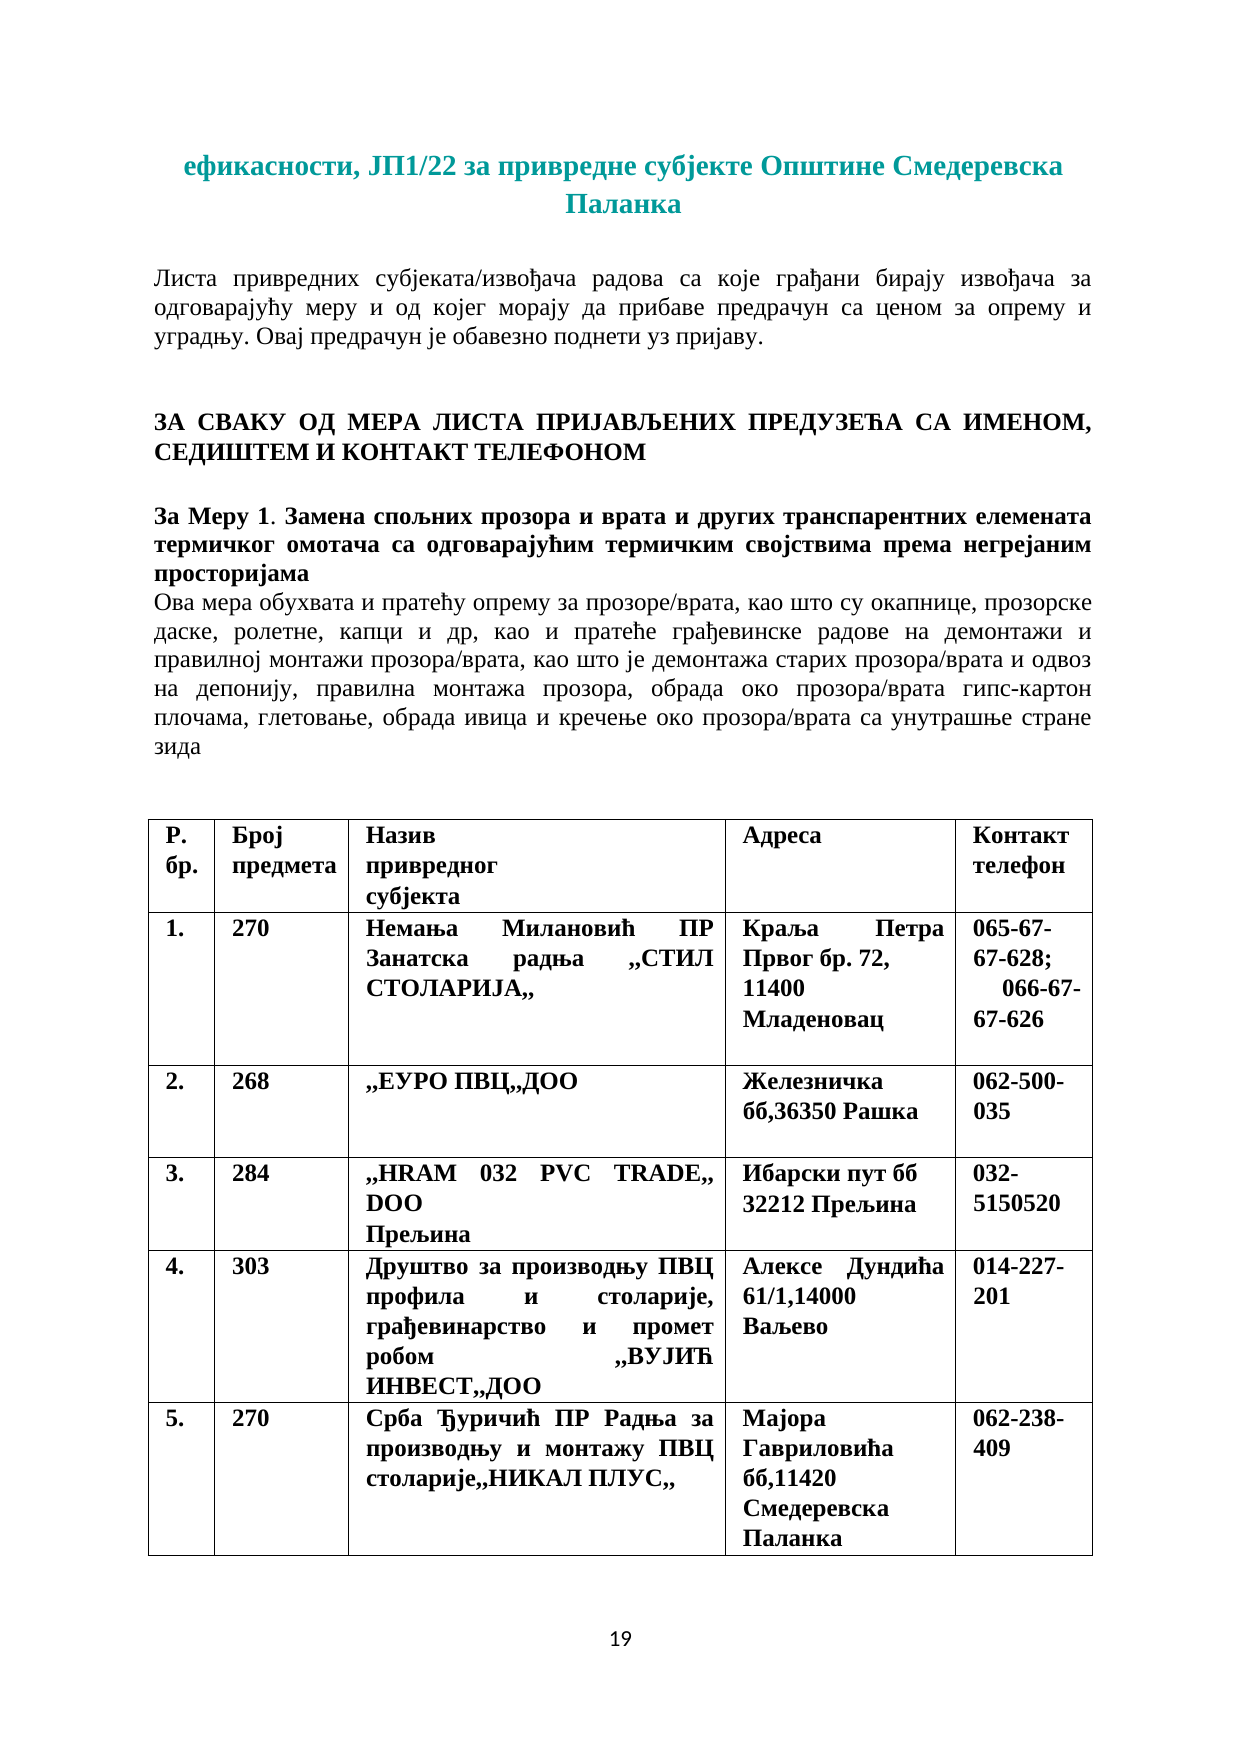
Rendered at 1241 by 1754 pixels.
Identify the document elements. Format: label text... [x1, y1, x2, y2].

table_cell Срба Ђуричић ПР Радња за производњу и монтажу ПВЦ столарије,,НИКАЛ ПЛУС,, [349, 1403, 725, 1554]
table_header Контакт телефон [956, 820, 1092, 912]
table_cell Краља Петра Првог бр. 72, 11400 Младеновац [726, 913, 955, 1065]
table_cell 303 [215, 1251, 348, 1402]
table_header Назив привредног субјекта [349, 820, 725, 912]
table_cell Друштво за производњу ПВЦ профила и столарије, грађевинарство и промет робом ,,ВУЈИЋ ИНВЕСТ,,ДОО [349, 1251, 725, 1402]
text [154, 148, 1093, 220]
table_header Број предмета [215, 820, 348, 912]
table_cell Мајора Гавриловића бб,11420 Смедеревска Паланка [726, 1403, 955, 1554]
table_cell 4. [149, 1251, 214, 1402]
table_cell 032-5150520 [956, 1158, 1092, 1250]
table_header Р. бр. [149, 820, 214, 912]
table_cell Немања Милановић ПР Занатска радња ,,СТИЛ СТОЛАРИЈА,, [349, 913, 725, 1065]
text За Меру 1. Заменa спољних прозора и врата и других транспарентних елемената термичког омотача са одговарајућим термичким својствима према негрејаним просторијама [154, 501, 1093, 587]
table_cell ,,ЕУРО ПВЦ,,ДОО [349, 1066, 725, 1157]
table_cell Ибарски пут бб 32212 Прељина [726, 1158, 955, 1250]
table_cell ,,HRAM 032 PVC TRADE,, DOO Прељина [349, 1158, 725, 1250]
table_cell Железничка бб,36350 Рашка [726, 1066, 955, 1157]
table_cell 062-238-409 [956, 1403, 1092, 1554]
text ЗА СВАКУ ОД МЕРА ЛИСТА ПРИЈАВЉЕНИХ ПРЕДУЗЕЋА СА ИМЕНОМ, СЕДИШТЕМ И КОНТАКТ ТЕЛЕФОНОМ [154, 407, 1093, 466]
table_cell 065-67-67-628; 066-67-67-626 [956, 913, 1092, 1065]
table_cell 3. [149, 1158, 214, 1250]
table_cell 270 [215, 1403, 348, 1554]
text Листа привредних субјеката/извођача радова са које грађани бирају извођача за одговарајућу меру и од којег морају да прибаве предрачун са ценом за опрему и уградњу. Овај предрачун је обавезно поднети уз пријаву. [154, 263, 1093, 349]
table_cell 014-227-201 [956, 1251, 1092, 1402]
table_cell 5. [149, 1403, 214, 1554]
table_cell 1. [149, 913, 214, 1065]
table_cell 2. [149, 1066, 214, 1157]
table_cell Алексе Дундића 61/1,14000 Ваљево [726, 1251, 955, 1402]
table_cell 270 [215, 913, 348, 1065]
text Ова мера обухвата и пратећу oпрему за прозоре/врата, као што су окапнице, прозорске даске, ролетне, капци и др, као и пратеће грађевинске радове на демонтажи и правилној монтажи прозора/врата, као што је демонтажа старих прозора/врата и одвоз на депонију, правилна монтажа прозора, обрада око прозорa/врата гипс-картон плочама, глетовање, обрада ивица и кречење око прозора/врата са унутрашње стране зида [154, 587, 1093, 759]
table_cell 284 [215, 1158, 348, 1250]
table_cell 062-500-035 [956, 1066, 1092, 1157]
table_cell 268 [215, 1066, 348, 1157]
table_header Адреса [726, 820, 955, 912]
